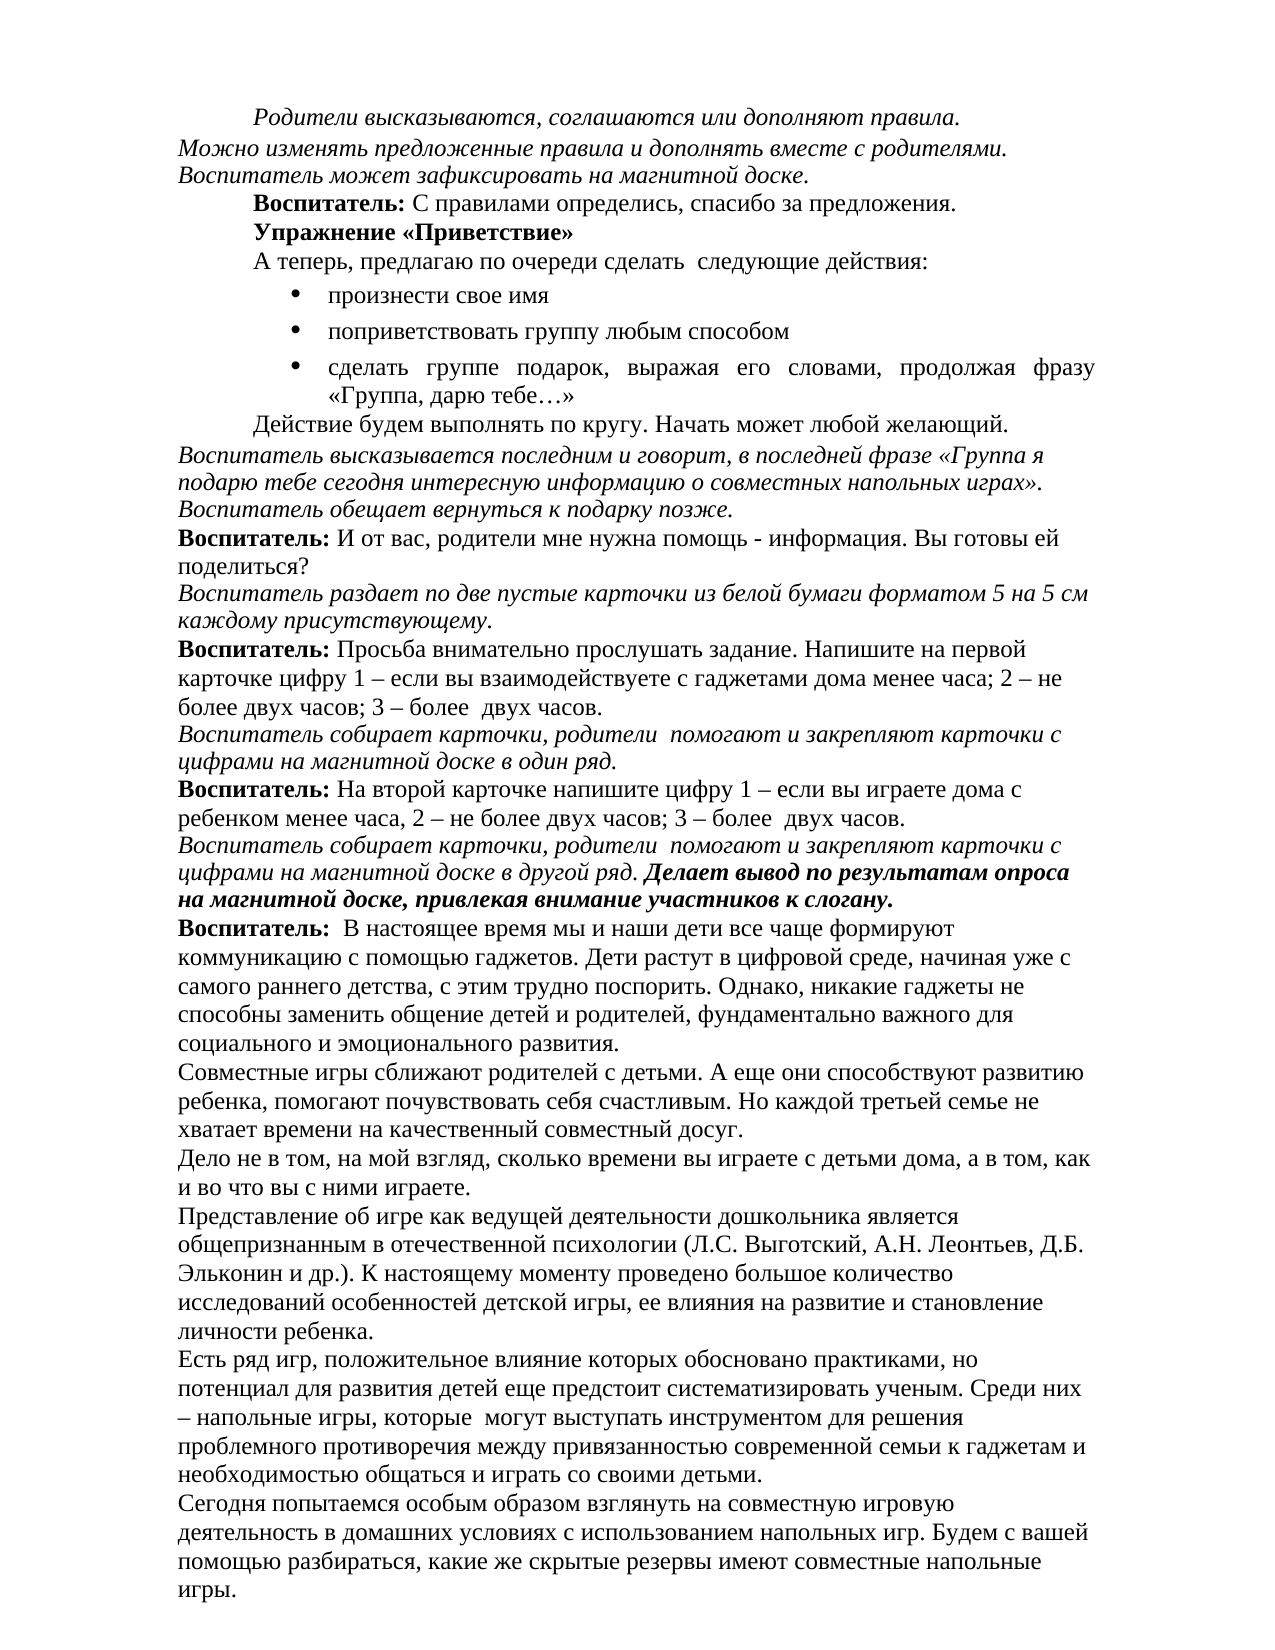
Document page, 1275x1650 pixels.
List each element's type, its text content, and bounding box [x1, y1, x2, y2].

text Воспитатель: На второй карточке напишите цифру 1 – если вы играете дома с ребенком менее часа, 2 – не более двух часов; 3 – более двух часов. [178, 774, 1096, 832]
text Есть ряд игр, положительное влияние которых обосновано практиками, но потенциал для развития детей еще предстоит систематизировать ученым. Среди них – напольные игры, которые могут выступать инструментом для решения проблемного противоречия между привязанностью современной семьи к гаджетам и необходимостью общаться и играть со своими детьми. [178, 1344, 1096, 1488]
text Воспитатель раздает по две пустые карточки из белой бумаги форматом 5 на 5 см каждому присутствующему. [178, 580, 1096, 634]
text Сегодня попытаемся особым образом взглянуть на совместную игровую деятельность в домашних условиях с использованием напольных игр. Будем с вашей помощью разбираться, какие же скрытые резервы имеют совместные напольные игры. [178, 1488, 1096, 1603]
text Совместные игры сближают родителей с детьми. А еще они способствуют развитию ребенка, помогают почувствовать себя счастливым. Но каждой третьей семье не хватает времени на качественный совместный досуг. [178, 1057, 1096, 1143]
text Действие будем выполнять по кругу. Начать может любой желающий. [253, 409, 1096, 438]
list поприветствовать группу любым способом [290, 314, 1096, 346]
text Воспитатель: Просьба внимательно прослушать задание. Напишите на первой карточке цифру 1 – если вы взаимодействуете с гаджетами дома менее часа; 2 – не более двух часов; 3 – более двух часов. [178, 634, 1096, 721]
text А теперь, предлагаю по очереди сделать следующие действия: [253, 246, 1096, 275]
text Воспитатель: С правилами определись, спасибо за предложения. [253, 188, 1096, 217]
text Можно изменять предложенные правила и дополнять вместе с родителями. Воспитатель может зафиксировать на магнитной доске. [178, 134, 1096, 188]
text Воспитатель: В настоящее время мы и наши дети все чаще формируют коммуникацию с помощью гаджетов. Дети растут в цифровой среде, начиная уже с самого раннего детства, с этим трудно поспорить. Однако, никакие гаджеты не способны заменить общение детей и родителей, фундаментально важного для социального и эмоционального развития. [178, 913, 1096, 1057]
list сделать группе подарок, выражая его словами, продолжая фразу «Группа, дарю тебе…» [290, 349, 1096, 409]
text Родители высказываются, соглашаются или дополняют правила. [253, 103, 1096, 130]
text Воспитатель: И от вас, родители мне нужна помощь - информация. Вы готовы ей поделиться? [178, 523, 1096, 580]
text Воспитатель высказывается последним и говорит, в последней фразе «Группа я подарю тебе сегодня интересную информацию о совместных напольных играх». Воспитатель обещает вернуться к подарку позже. [178, 442, 1096, 523]
text Дело не в том, на мой взгляд, сколько времени вы играете с детьми дома, а в том, как и во что вы с ними играете. [178, 1143, 1096, 1201]
text Представление об игре как ведущей деятельности дошкольника является общепризнанным в отечественной психологии (Л.С. Выготский, А.Н. Леонтьев, Д.Б. Эльконин и др.). К настоящему моменту проведено большое количество исследований особенностей детской игры, ее влияния на развитие и становление личности ребенка. [178, 1201, 1096, 1344]
text Воспитатель собирает карточки, родители помогают и закрепляют карточки с цифрами на магнитной доске в другой ряд. Делает вывод по результатам опроса на магнитной доске, привлекая внимание участников к слогану. [178, 832, 1096, 913]
text Воспитатель собирает карточки, родители помогают и закрепляют карточки с цифрами на магнитной доске в один ряд. [178, 721, 1096, 774]
text Упражнение «Приветствие» [253, 217, 1096, 246]
list произнести свое имя [290, 278, 1096, 310]
